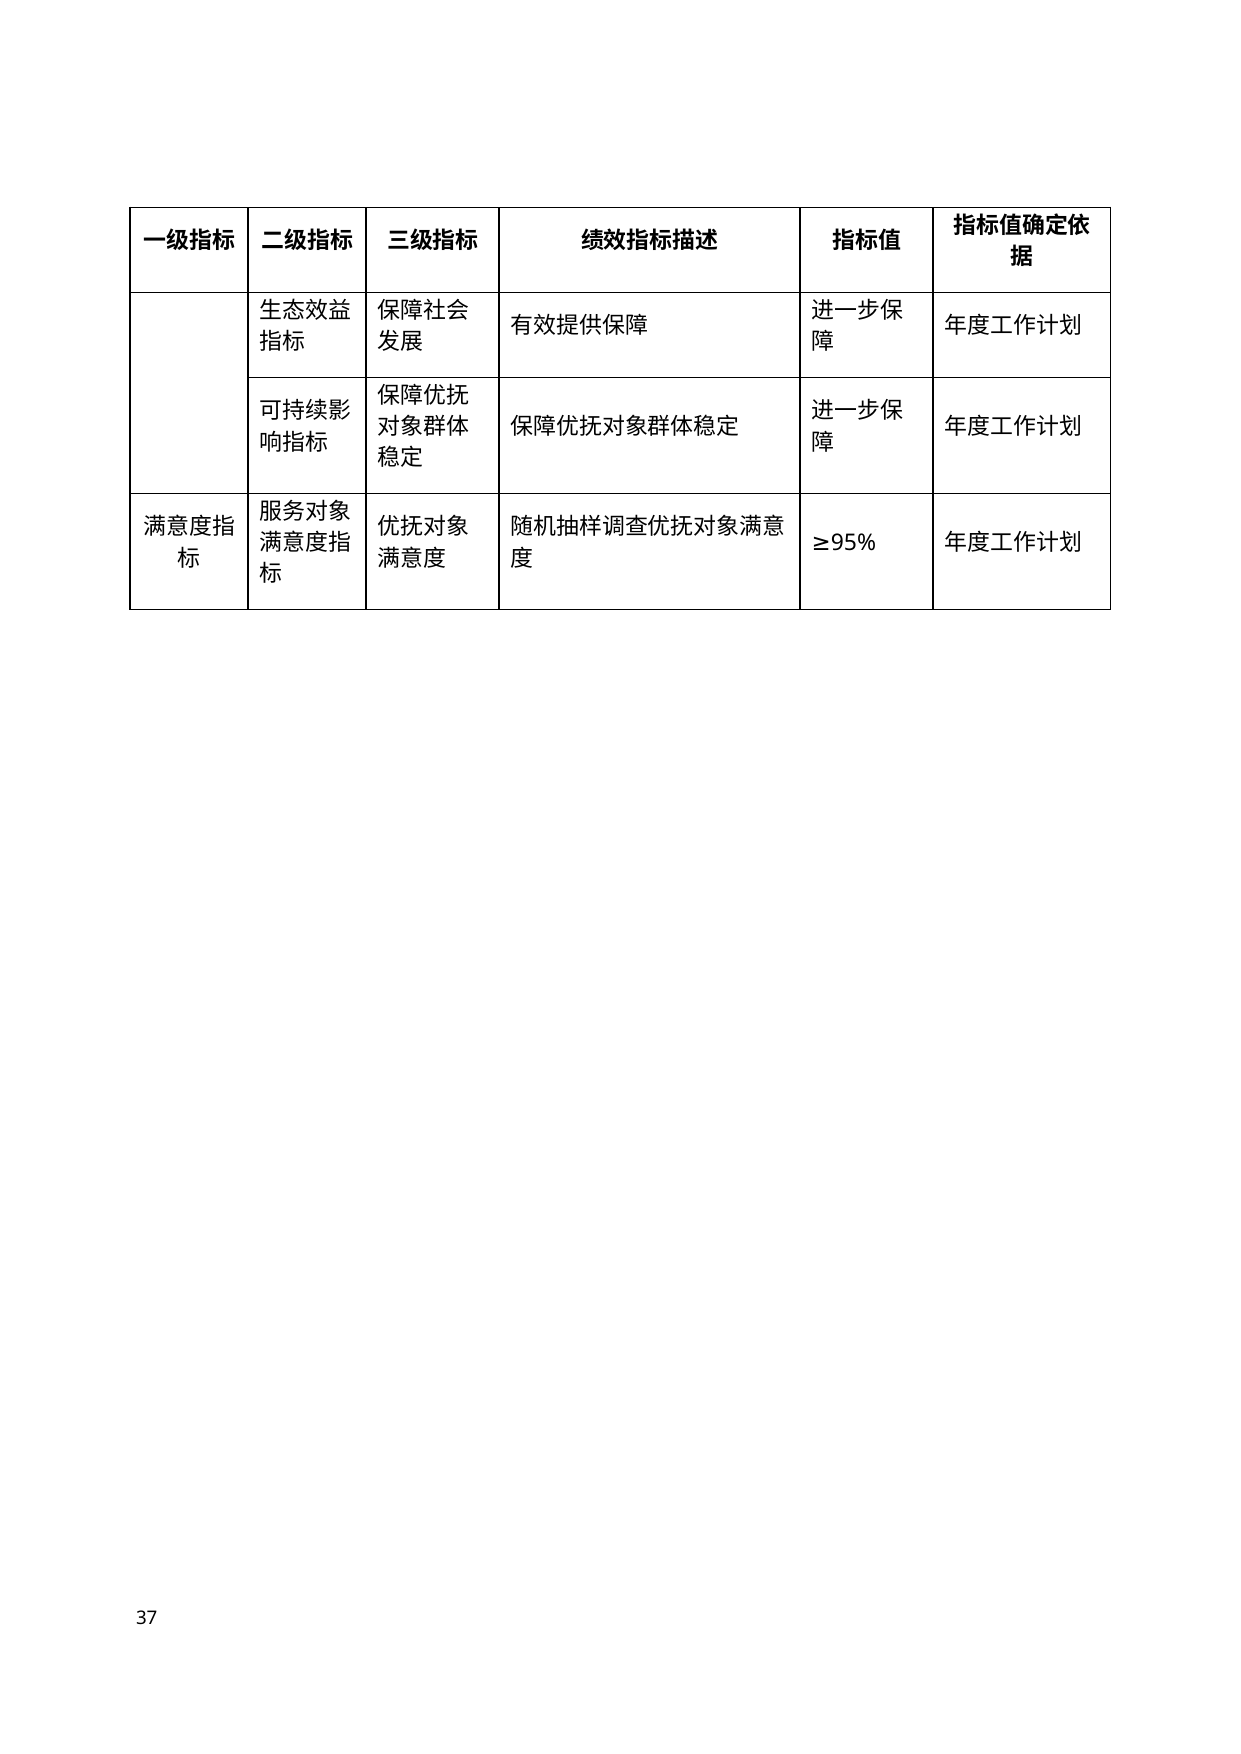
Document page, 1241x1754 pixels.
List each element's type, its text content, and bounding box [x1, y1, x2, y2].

table_header 指标值确定依据 [934, 208, 1110, 292]
table_cell 保障社会发展 [367, 293, 498, 376]
table_cell ≥95% [801, 494, 932, 609]
table_header 指标值 [801, 208, 932, 292]
table_header 二级指标 [249, 208, 365, 292]
table_cell 生态效益指标 [249, 293, 365, 376]
table_header 绩效指标描述 [500, 208, 799, 292]
table_cell 优抚对象满意度 [367, 494, 498, 609]
table_cell 年度工作计划 [934, 293, 1110, 376]
table_cell 年度工作计划 [934, 494, 1110, 609]
table_cell 满意度指标 [131, 494, 247, 609]
table_cell 随机抽样调查优抚对象满意度 [500, 494, 799, 609]
table_cell 服务对象满意度指标 [249, 494, 365, 609]
table_cell 可持续影响指标 [249, 378, 365, 493]
table_header 一级指标 [131, 208, 247, 292]
table_cell 进一步保障 [801, 293, 932, 376]
table_header 三级指标 [367, 208, 498, 292]
table_cell 有效提供保障 [500, 293, 799, 376]
table_cell 年度工作计划 [934, 378, 1110, 493]
table_cell 保障优抚对象群体稳定 [367, 378, 498, 493]
table_cell 保障优抚对象群体稳定 [500, 378, 799, 493]
table_cell 进一步保障 [801, 378, 932, 493]
